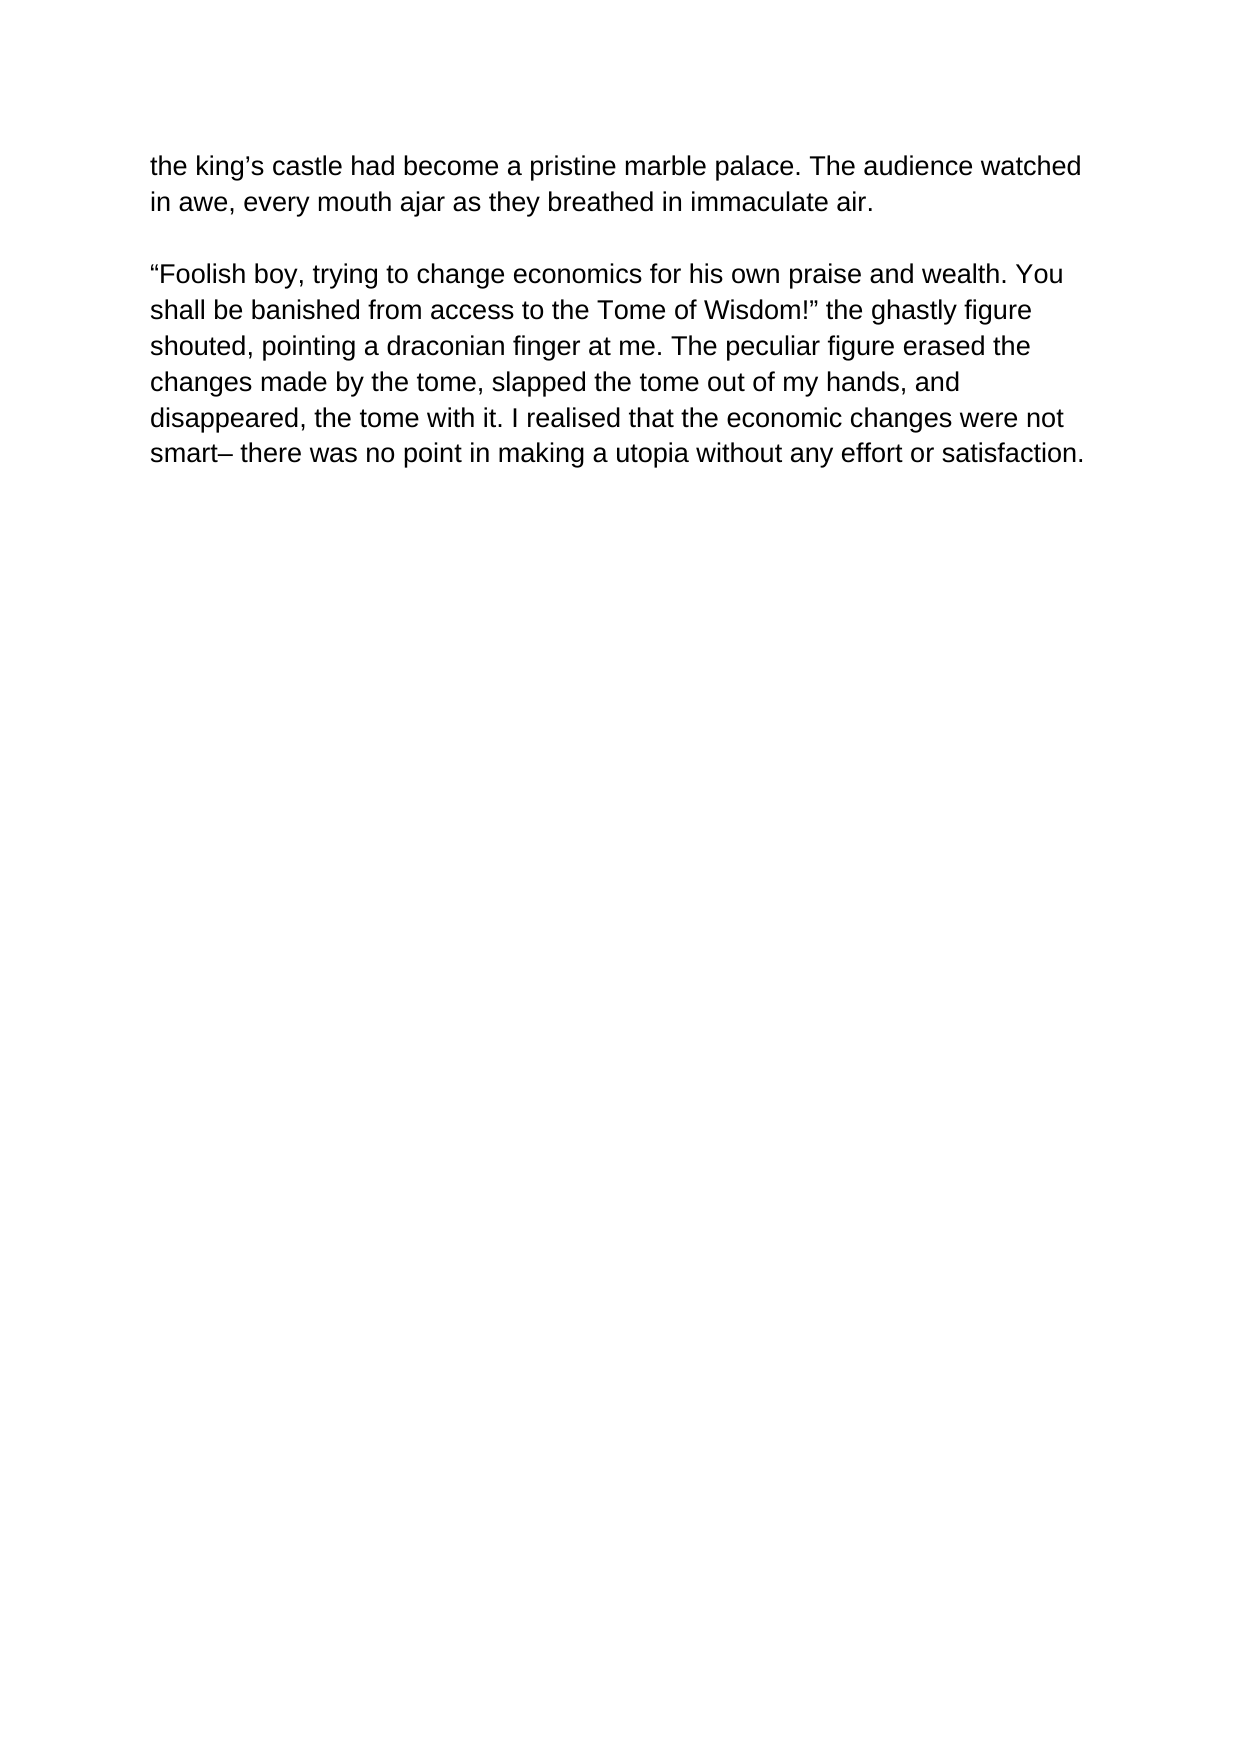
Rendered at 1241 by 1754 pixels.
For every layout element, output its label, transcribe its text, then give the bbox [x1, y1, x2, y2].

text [150, 150, 1090, 217]
text “Foolish boy, trying to change economics for his own praise and wealth. You shall be banished from access to the Tome of Wisdom!” the ghastly figure shouted, pointing a draconian finger at me. The peculiar figure erased the changes made by the tome, slapped the tome out of my hands, and disappeared, the tome with it. I realised that the economic changes were not smart– there was no point in making a utopia without any effort or satisfaction. [150, 258, 1090, 469]
